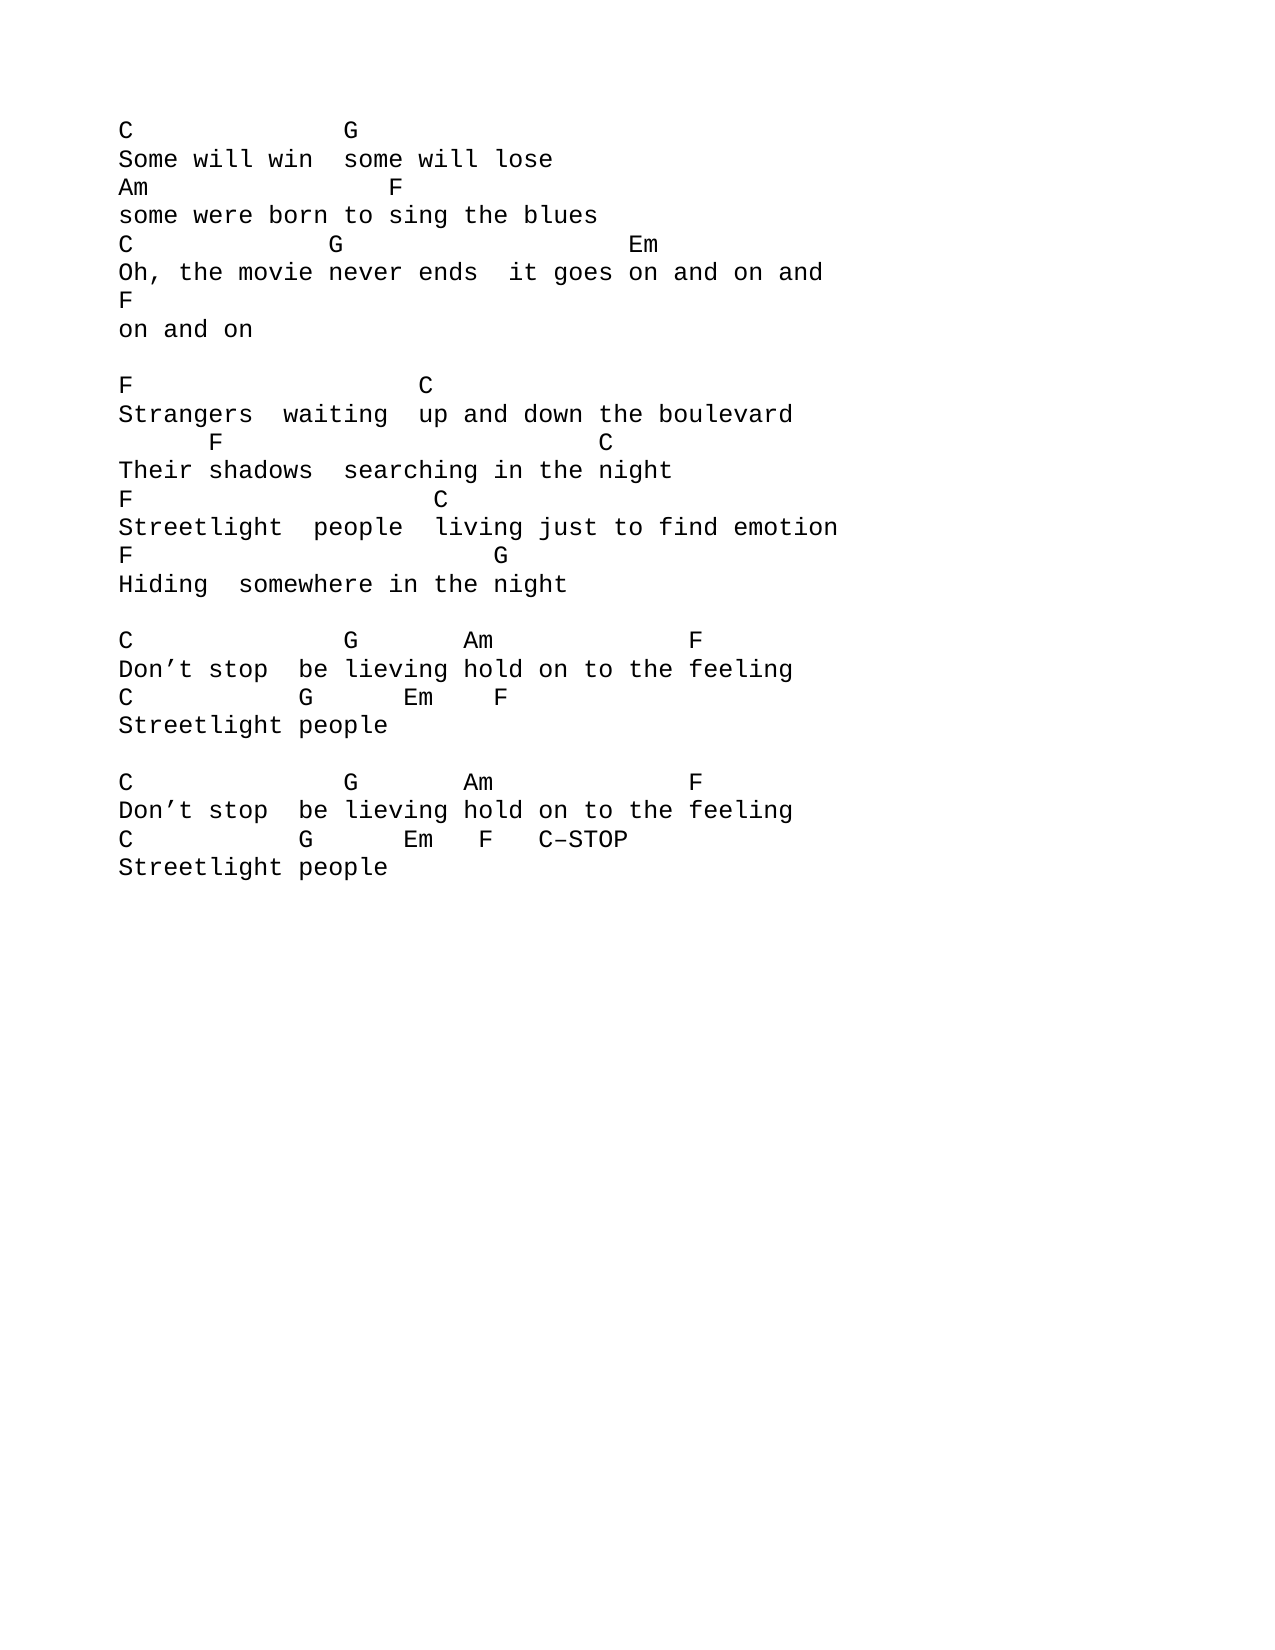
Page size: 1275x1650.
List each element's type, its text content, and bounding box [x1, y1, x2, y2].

text Don’t stop be lieving hold on to the feeling [118, 656, 1157, 685]
text Some will win some will lose [118, 146, 1157, 175]
text C G Am F [118, 770, 1157, 798]
text Am F [118, 175, 1157, 203]
text Oh, the movie never ends it goes on and on and [118, 260, 1157, 288]
text Streetlight people [118, 855, 1157, 883]
text C G Em F [118, 685, 1157, 713]
text Streetlight people [118, 713, 1157, 741]
text C G Em [118, 231, 1157, 260]
text C G Em F C–STOP [118, 826, 1157, 855]
text C G [118, 118, 1157, 146]
text Streetlight people living just to find emotion [118, 515, 1157, 543]
text F [118, 288, 1157, 316]
text C G Am F [118, 628, 1157, 656]
text F G [118, 543, 1157, 571]
text F C [118, 430, 1157, 458]
text Strangers waiting up and down the boulevard [118, 401, 1157, 430]
text Don’t stop be lieving hold on to the feeling [118, 798, 1157, 826]
text F C [118, 373, 1157, 401]
text on and on [118, 316, 1157, 345]
text F C [118, 486, 1157, 515]
text some were born to sing the blues [118, 203, 1157, 231]
text Hiding somewhere in the night [118, 571, 1157, 600]
text Their shadows searching in the night [118, 458, 1157, 486]
